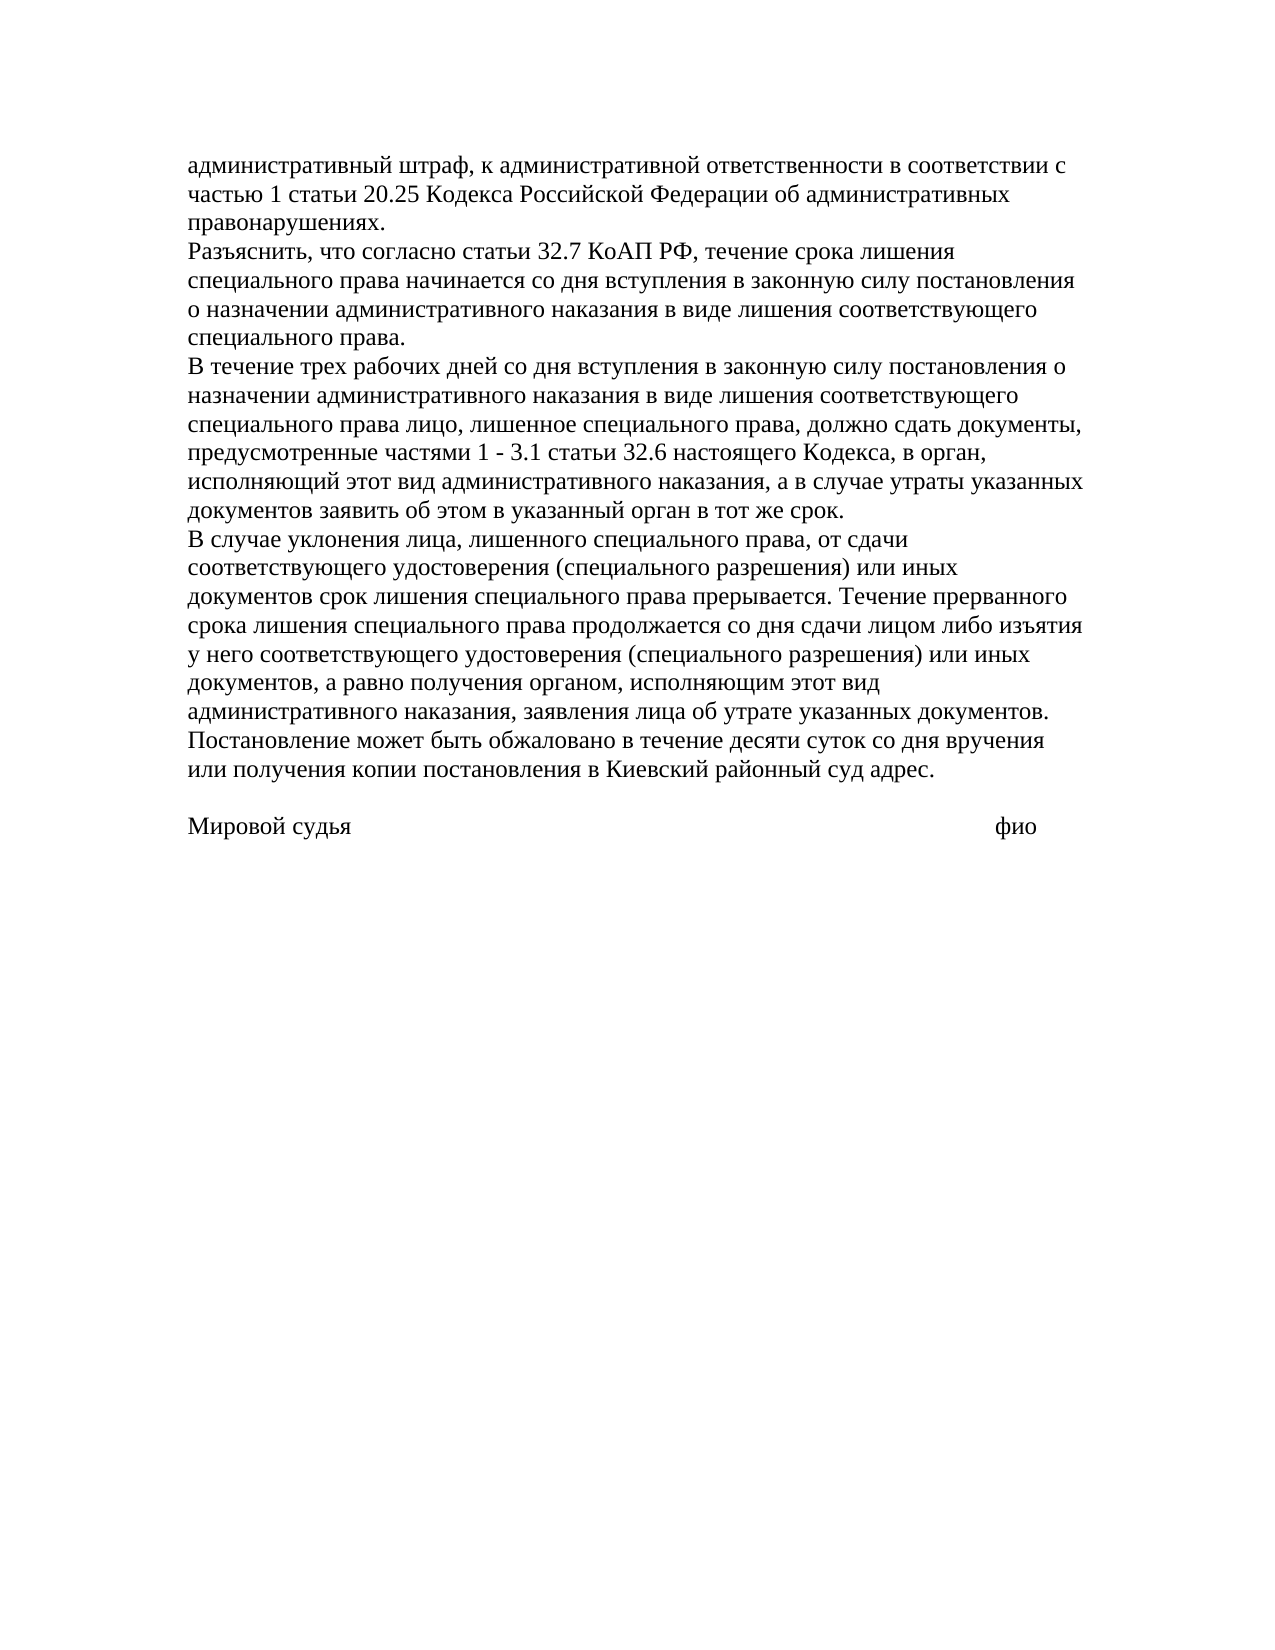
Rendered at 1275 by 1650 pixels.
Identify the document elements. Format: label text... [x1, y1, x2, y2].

text В течение трех рабочих дней со дня вступления в законную силу постановления о назначении административного наказания в виде лишения соответствующего специального права лицо, лишенное специального права, должно сдать документы, предусмотренные частями 1 - 3.1 статьи 32.6 настоящего Кодекса, в орган, исполняющий этот вид административного наказания, а в случае утраты указанных документов заявить об этом в указанный орган в тот же срок. [187, 351, 1087, 524]
text Разъяснить, что согласно статьи 32.7 КоАП РФ, течение срока лишения специального права начинается со дня вступления в законную силу постановления о назначении административного наказания в виде лишения соответствующего специального права. [187, 236, 1087, 351]
text Постановление может быть обжаловано в течение десяти суток со дня вручения или получения копии постановления в Киевский районный суд адрес. [187, 725, 1087, 782]
text Мировой судья фио [187, 811, 1087, 840]
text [187, 150, 1087, 236]
text В случае уклонения лица, лишенного специального права, от сдачи соответствующего удостоверения (специального разрешения) или иных документов срок лишения специального права прерывается. Течение прерванного срока лишения специального права продолжается со дня сдачи лицом либо изъятия у него соответствующего удостоверения (специального разрешения) или иных документов, а равно получения органом, исполняющим этот вид административного наказания, заявления лица об утрате указанных документов. [187, 524, 1087, 725]
